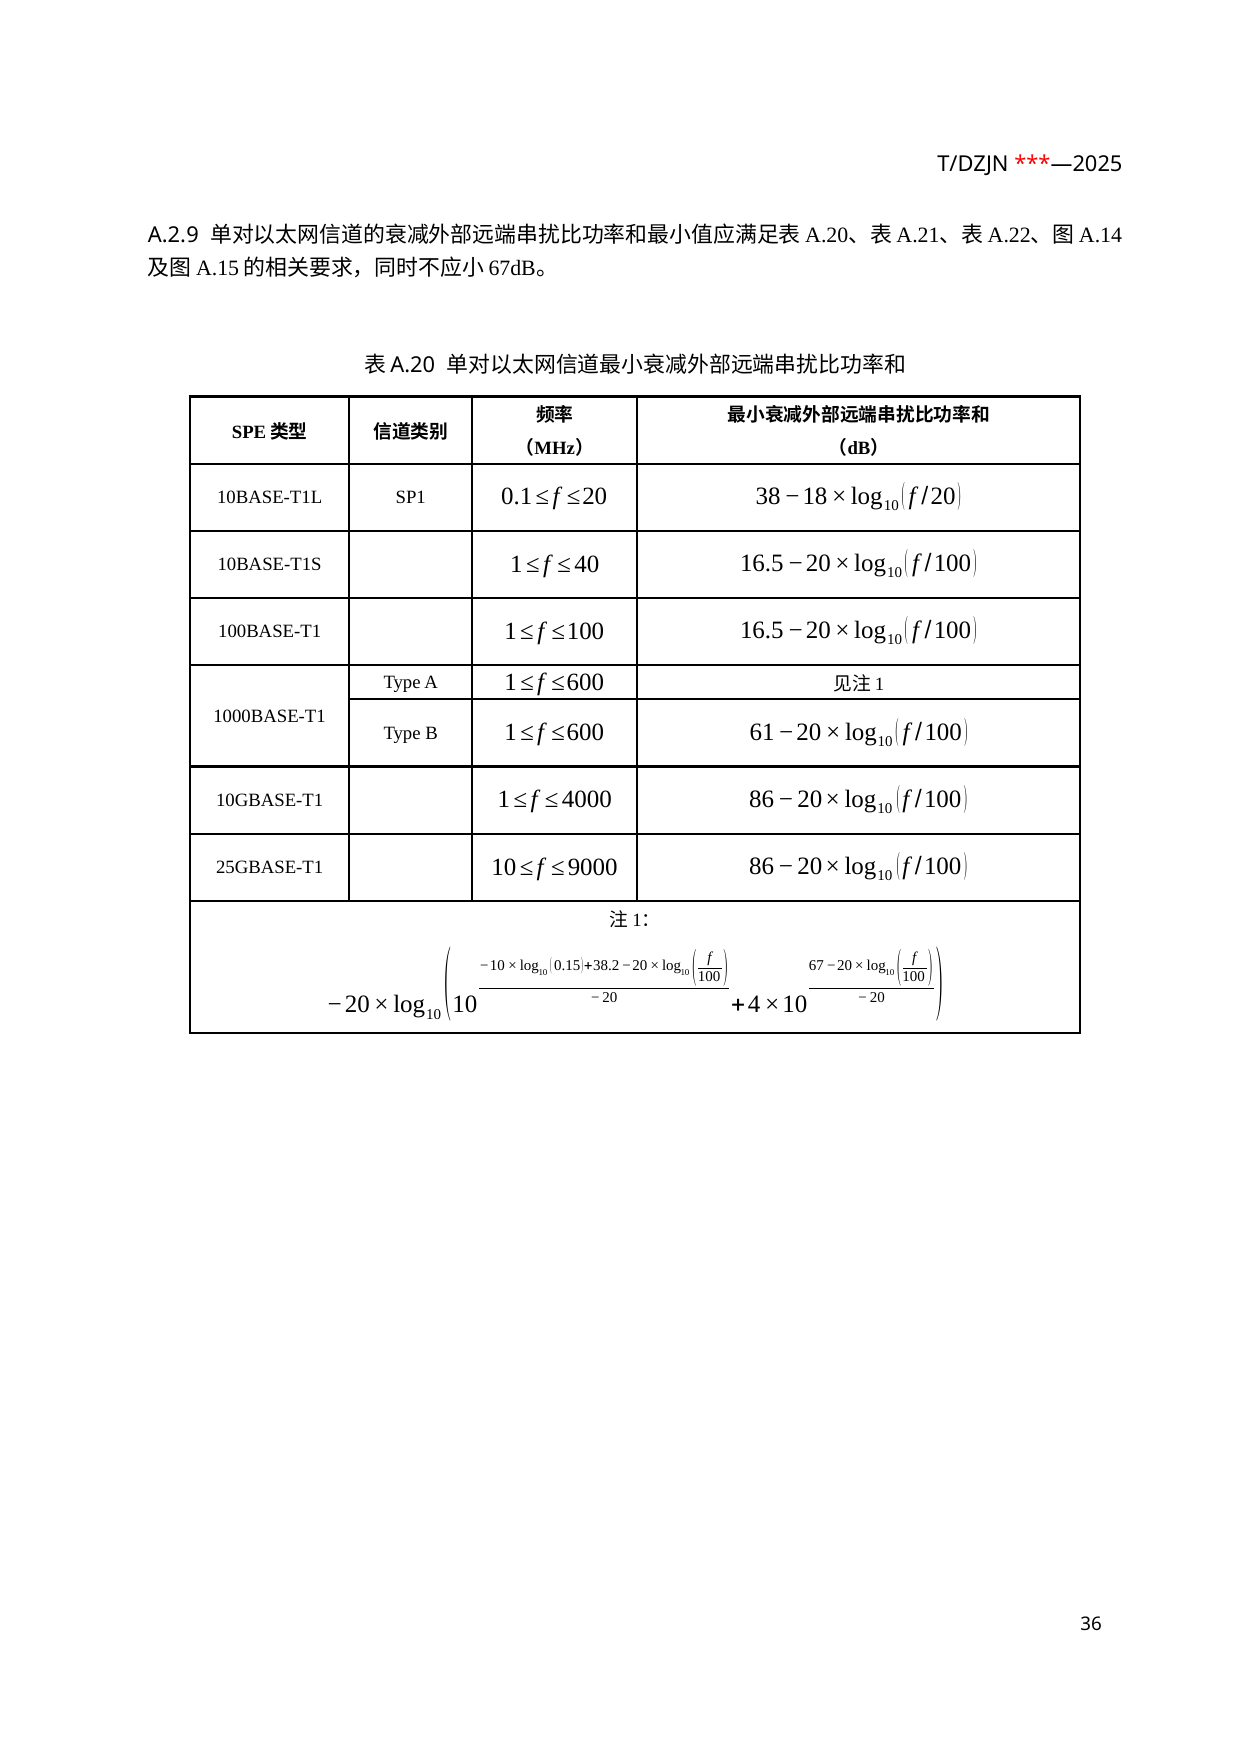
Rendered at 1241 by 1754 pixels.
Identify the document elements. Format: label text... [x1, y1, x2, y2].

table_cell 25GBASE-T1 [191, 835, 348, 899]
list A.2.9 单对以太网信道的衰减外部远端串扰比功率和最小值应满足表A.20、表A.21、表A.22、图A.14及图A.15的相关要求，同时不应小67dB。 [148, 217, 1122, 282]
table_cell [473, 700, 636, 765]
table_cell 10GBASE-T1 [191, 768, 348, 832]
table_cell [473, 465, 636, 529]
table_cell [350, 835, 471, 899]
table_cell Type B [350, 700, 471, 765]
table_cell [473, 768, 636, 832]
table_cell [638, 599, 1079, 664]
table_cell Type A [350, 666, 471, 698]
table_cell [638, 700, 1079, 765]
table_cell [638, 768, 1079, 832]
table_cell 注1： [191, 902, 1079, 1032]
table_cell [350, 599, 471, 664]
table_cell [350, 768, 471, 832]
table_cell 10BASE-T1L [191, 465, 348, 529]
table_header 最小衰减外部远端串扰比功率和 （dB） [638, 398, 1079, 462]
table_cell [473, 532, 636, 597]
list 表A.20 单对以太网信道最小衰减外部远端串扰比功率和 [148, 347, 1122, 379]
table_cell 10BASE-T1S [191, 532, 348, 597]
table_cell 1000BASE-T1 [191, 666, 348, 765]
table_header SPE类型 [191, 398, 348, 462]
table_cell [638, 532, 1079, 597]
table_cell [638, 465, 1079, 529]
table_cell [473, 835, 636, 899]
table_header 频率 （MHz） [473, 398, 636, 462]
table_cell [473, 599, 636, 664]
table_cell SP1 [350, 465, 471, 529]
table_cell [350, 532, 471, 597]
table_header 信道类别 [350, 398, 471, 462]
table_cell [473, 666, 636, 698]
table_cell 见注1 [638, 666, 1079, 698]
table_cell [638, 835, 1079, 899]
table_cell 100BASE-T1 [191, 599, 348, 664]
